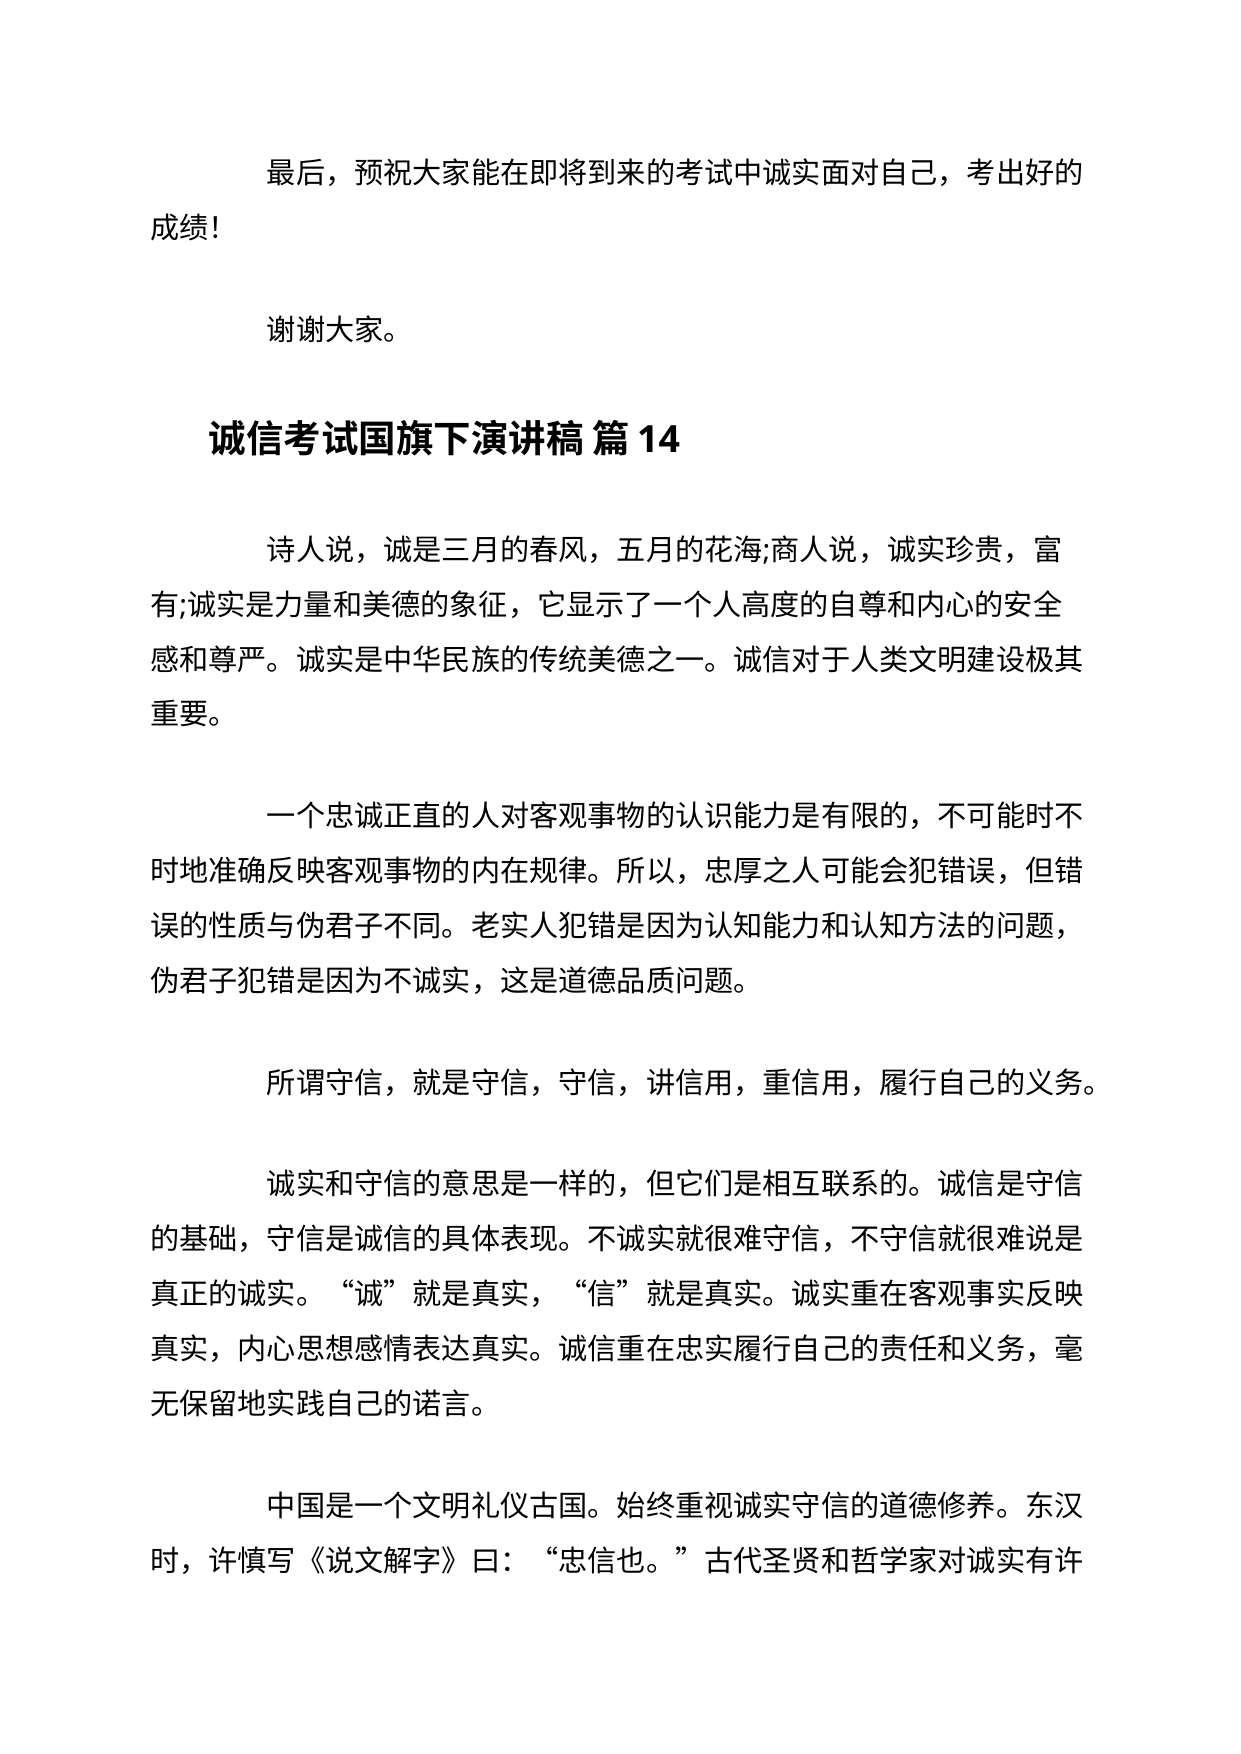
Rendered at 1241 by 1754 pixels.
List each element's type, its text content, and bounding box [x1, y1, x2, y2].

text 所谓守信，就是守信，守信，讲信用，重信用，履行自己的义务。 [150, 1059, 1090, 1101]
text 诚实和守信的意思是一样的，但它们是相互联系的。诚信是守信的基础，守信是诚信的具体表现。不诚实就很难守信，不守信就很难说是真正的诚实。“诚”就是真实，“信”就是真实。诚实重在客观事实反映真实，内心思想感情表达真实。诚信重在忠实履行自己的责任和义务，毫无保留地实践自己的诺言。 [150, 1161, 1090, 1423]
text 最后，预祝大家能在即将到来的考试中诚实面对自己，考出好的成绩！ [150, 150, 1090, 247]
text 谢谢大家。 [150, 307, 1090, 349]
text 诚信考试国旗下演讲稿 篇14 [150, 408, 1090, 463]
text 诗人说，诚是三月的春风，五月的花海;商人说，诚实珍贵，富有;诚实是力量和美德的象征，它显示了一个人高度的自尊和内心的安全感和尊严。诚实是中华民族的传统美德之一。诚信对于人类文明建设极其重要。 [150, 526, 1090, 733]
text 一个忠诚正直的人对客观事物的认识能力是有限的，不可能时不时地准确反映客观事物的内在规律。所以，忠厚之人可能会犯错误，但错误的性质与伪君子不同。老实人犯错是因为认知能力和认知方法的问题，伪君子犯错是因为不诚实，这是道德品质问题。 [150, 793, 1090, 1000]
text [150, 1482, 1090, 1579]
